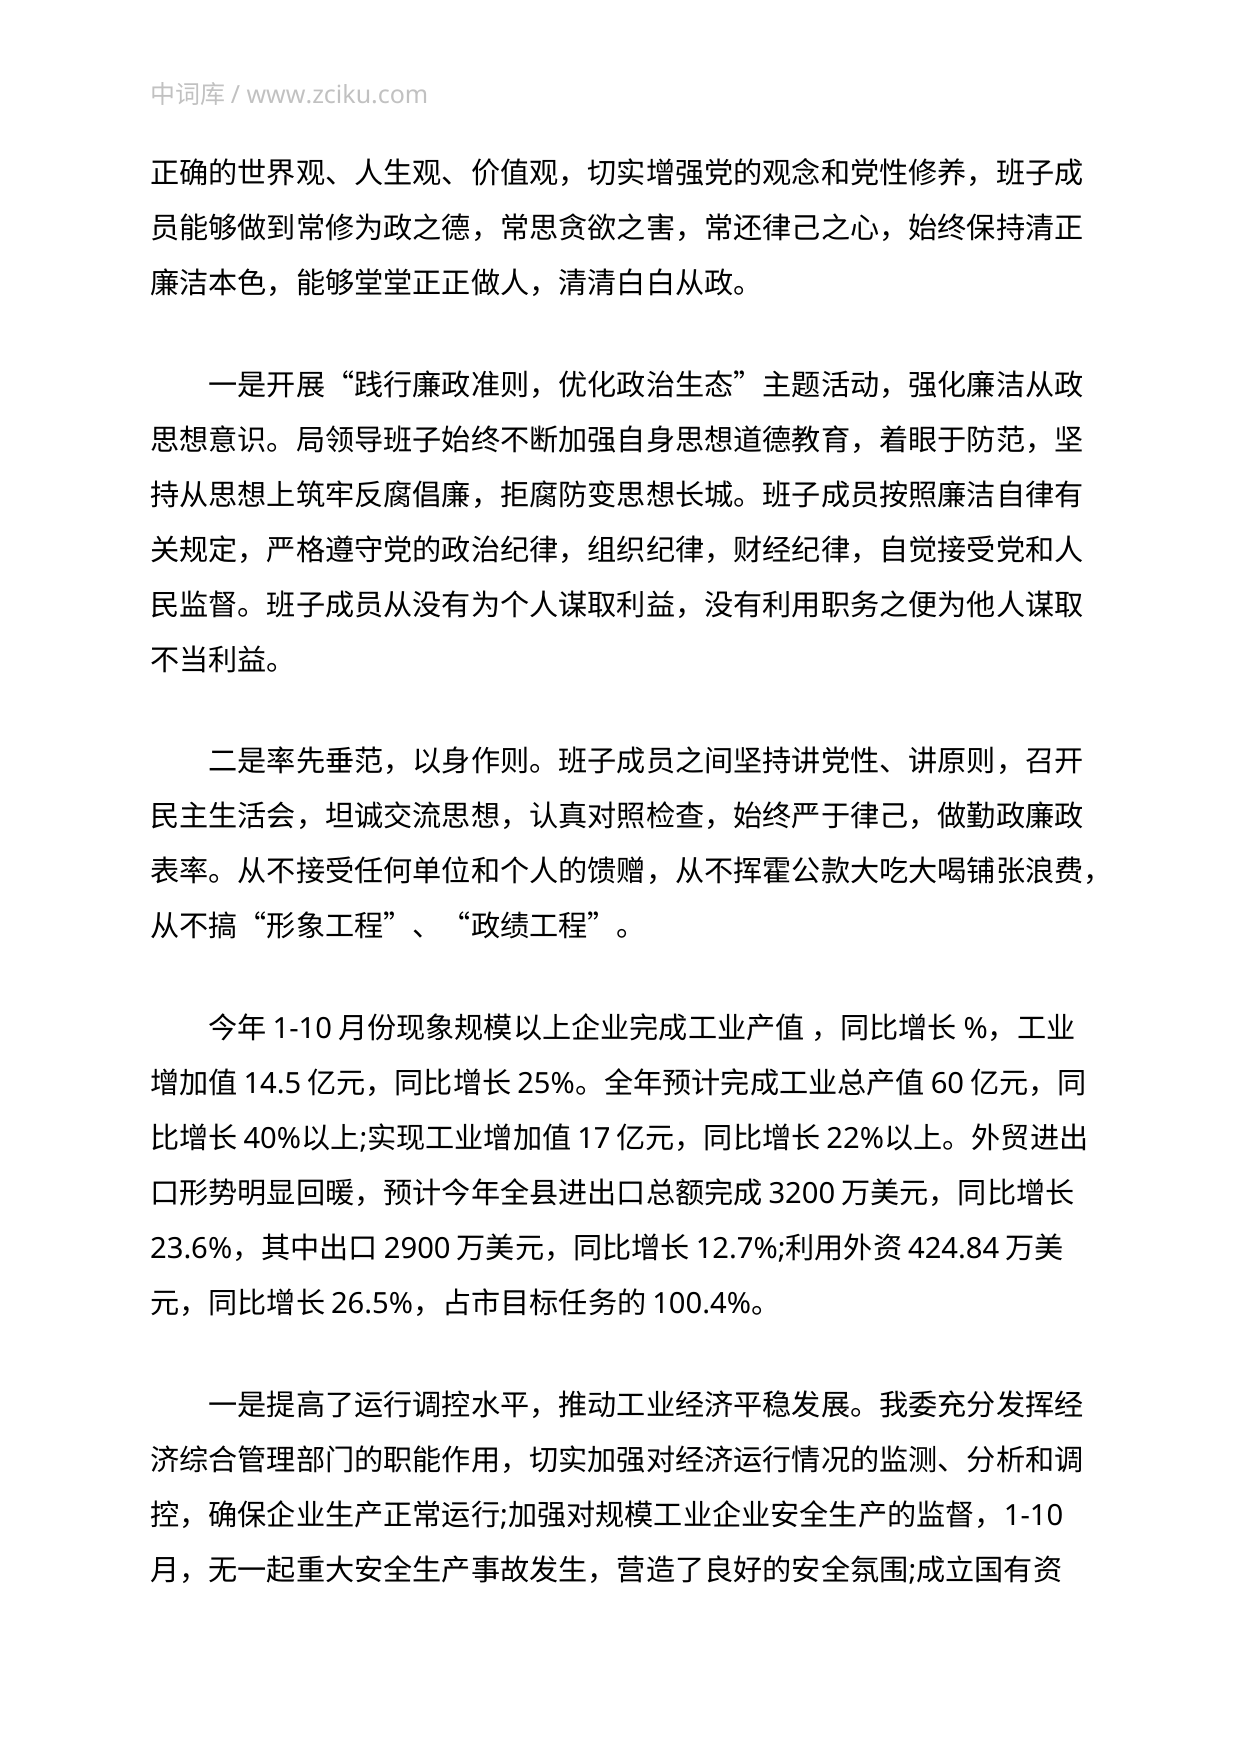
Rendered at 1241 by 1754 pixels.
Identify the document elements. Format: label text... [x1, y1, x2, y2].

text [150, 1381, 1090, 1588]
text 一是开展“践行廉政准则，优化政治生态”主题活动，强化廉洁从政思想意识。局领导班子始终不断加强自身思想道德教育，着眼于防范，坚持从思想上筑牢反腐倡廉，拒腐防变思想长城。班子成员按照廉洁自律有关规定，严格遵守党的政治纪律，组织纪律，财经纪律，自觉接受党和人民监督。班子成员从没有为个人谋取利益，没有利用职务之便为他人谋取不当利益。 [150, 362, 1090, 678]
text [150, 150, 1090, 302]
text 二是率先垂范，以身作则。班子成员之间坚持讲党性、讲原则，召开民主生活会，坦诚交流思想，认真对照检查，始终严于律己，做勤政廉政表率。从不接受任何单位和个人的馈赠，从不挥霍公款大吃大喝铺张浪费，从不搞“形象工程”、“政绩工程”。 [150, 738, 1090, 945]
text 今年1-10月份现象规模以上企业完成工业产值 ，同比增长 %，工业增加值14.5亿元，同比增长25%。全年预计完成工业总产值60亿元，同比增长40%以上;实现工业增加值17亿元，同比增长22%以上。外贸进出口形势明显回暖，预计今年全县进出口总额完成3200万美元，同比增长23.6%，其中出口2900万美元，同比增长12.7%;利用外资424.84万美元，同比增长26.5%，占市目标任务的100.4%。 [150, 1004, 1090, 1322]
